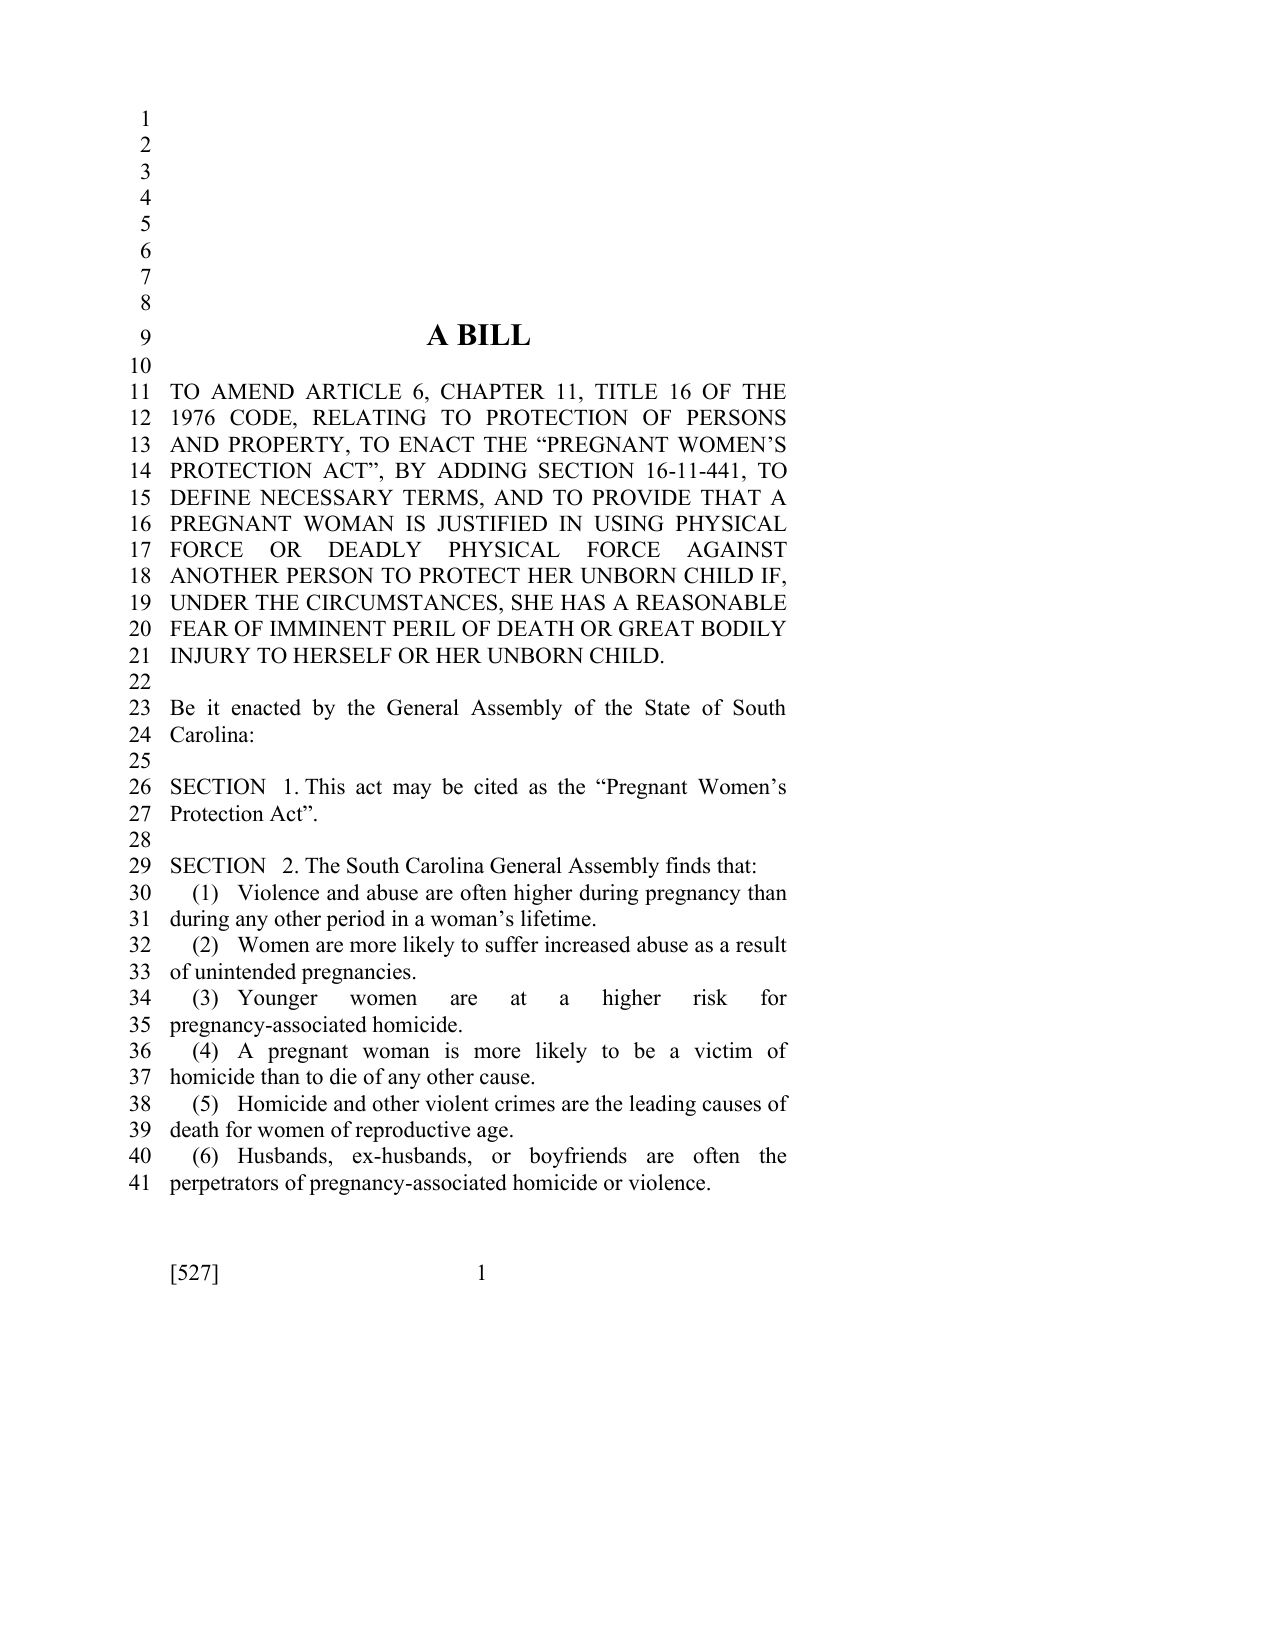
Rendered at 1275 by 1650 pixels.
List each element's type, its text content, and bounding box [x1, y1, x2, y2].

text (4) A pregnant woman is more likely to be a victim of homicide than to die of any other cause. [169, 1037, 787, 1090]
text (2) Women are more likely to suffer increased abuse as a result of unintended pregnancies. [169, 932, 787, 984]
text (1) Violence and abuse are often higher during pregnancy than during any other period in a woman’s lifetime. [169, 879, 787, 932]
text SECTION 2. The South Carolina General Assembly finds that: [169, 852, 787, 879]
text (6) Husbands, ex-husbands, or boyfriends are often the perpetrators of pregnancy-associated homicide or violence. [169, 1142, 787, 1195]
text A BILL [169, 316, 787, 352]
text (5) Homicide and other violent crimes are the leading causes of death for women of reproductive age. [169, 1090, 787, 1142]
text (3) Younger women are at a higher risk for pregnancy-associated homicide. [169, 984, 787, 1037]
text Be it enacted by the General Assembly of the State of South Carolina: [169, 694, 787, 747]
text TO AMEND ARTICLE 6, CHAPTER 11, TITLE 16 OF THE 1976 CODE, RELATING TO PROTECTION OF PERSONS AND PROPERTY, TO ENACT THE “PREGNANT WOMEN’S PROTECTION ACT”, BY ADDING SECTION 16-11-441, TO DEFINE NECESSARY TERMS, AND TO PROVIDE THAT A PREGNANT WOMAN IS JUSTIFIED IN USING PHYSICAL FORCE OR DEADLY PHYSICAL FORCE AGAINST ANOTHER PERSON TO PROTECT HER UNBORN CHILD IF, UNDER THE CIRCUMSTANCES, SHE HAS A REASONABLE FEAR OF IMMINENT PERIL OF DEATH OR GREAT BODILY INJURY TO HERSELF OR HER UNBORN CHILD. [169, 378, 787, 668]
text SECTION 1. This act may be cited as the “Pregnant Women’s Protection Act”. [169, 773, 787, 826]
